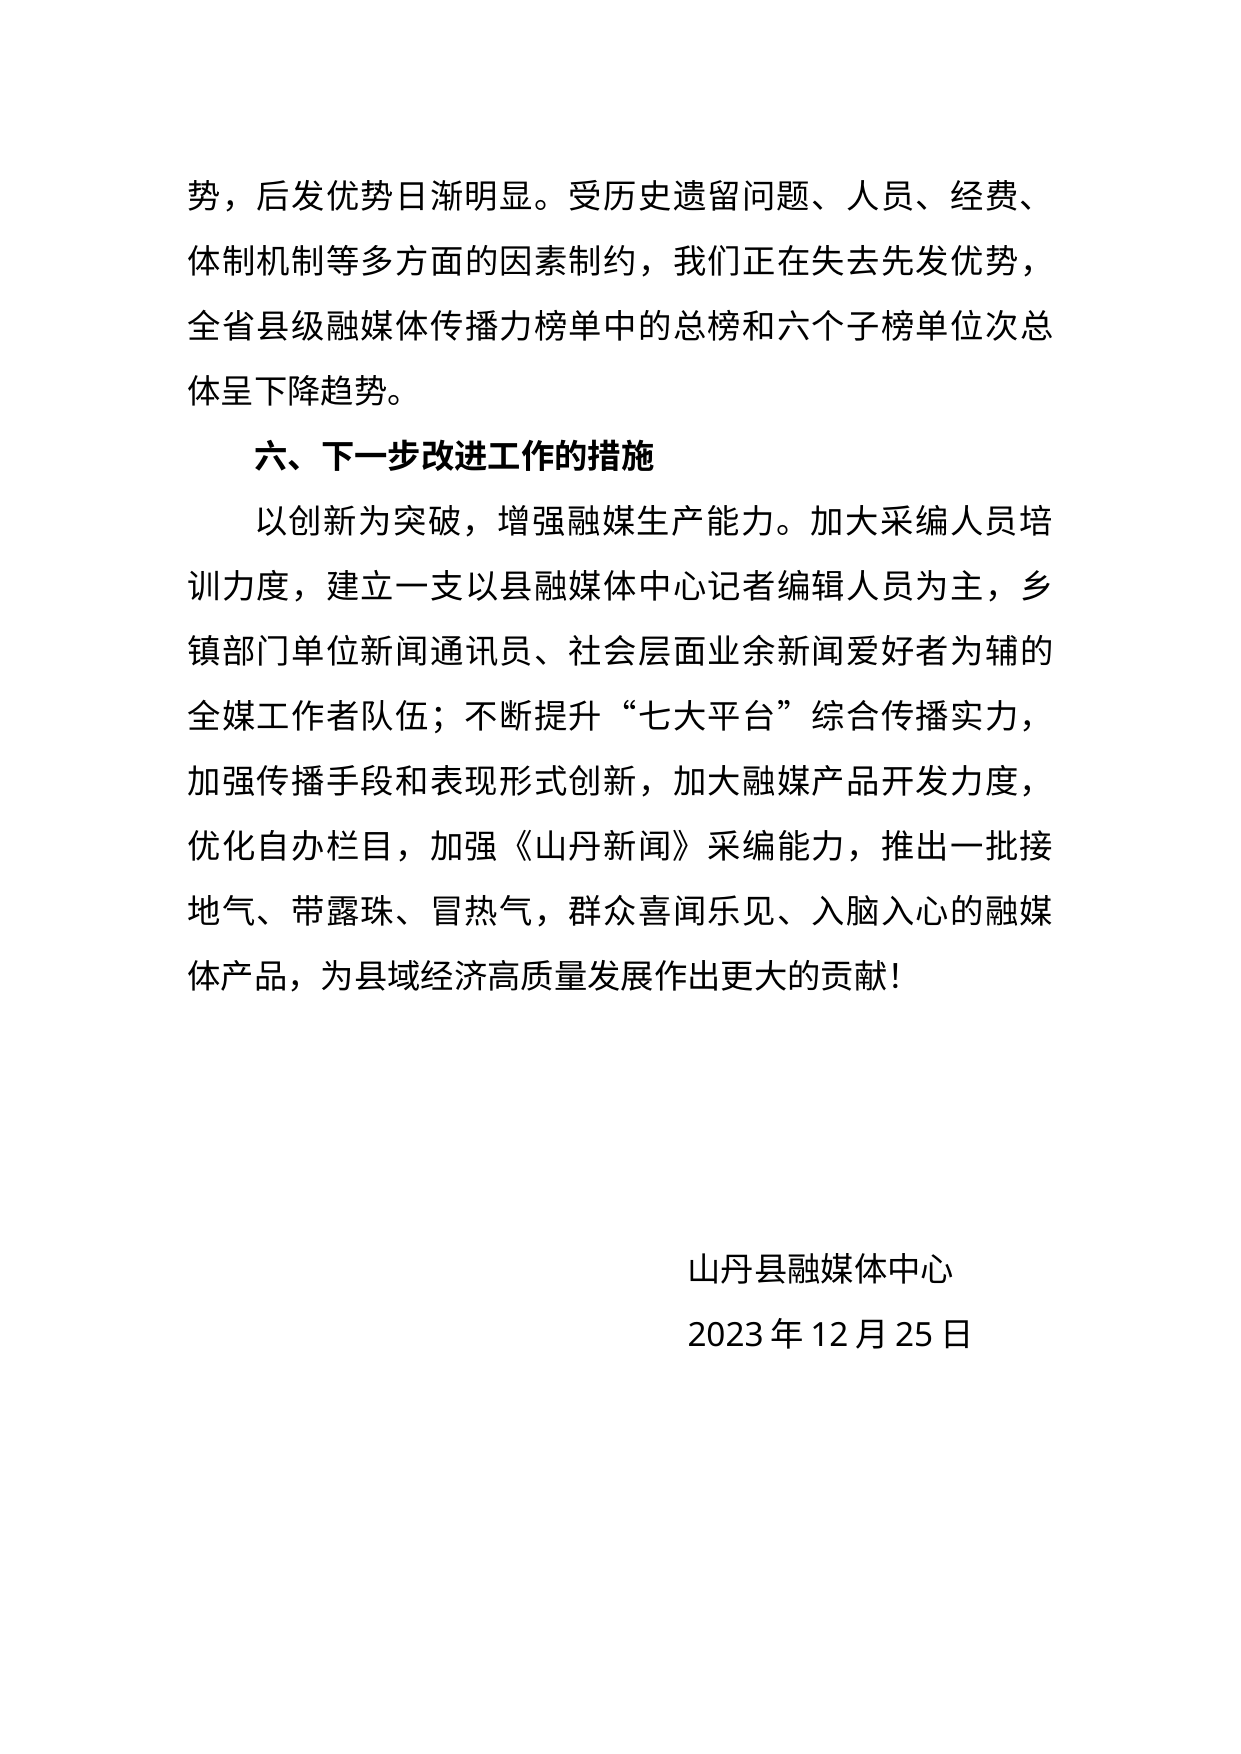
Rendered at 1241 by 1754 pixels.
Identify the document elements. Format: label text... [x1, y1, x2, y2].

text 六、下一步改进工作的措施 [187, 422, 1053, 487]
text 2023年12月25日 [187, 1299, 1053, 1364]
text 山丹县融媒体中心 [187, 1234, 1053, 1299]
text 以创新为突破，增强融媒生产能力。加大采编人员培训力度，建立一支以县融媒体中心记者编辑人员为主，乡镇部门单位新闻通讯员、社会层面业余新闻爱好者为辅的全媒工作者队伍；不断提升“七大平台”综合传播实力，加强传播手段和表现形式创新，加大融媒产品开发力度，优化自办栏目，加强《山丹新闻》采编能力，推出一批接地气、带露珠、冒热气，群众喜闻乐见、入脑入心的融媒体产品，为县域经济高质量发展作出更大的贡献！ [187, 487, 1053, 1007]
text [187, 162, 1053, 422]
